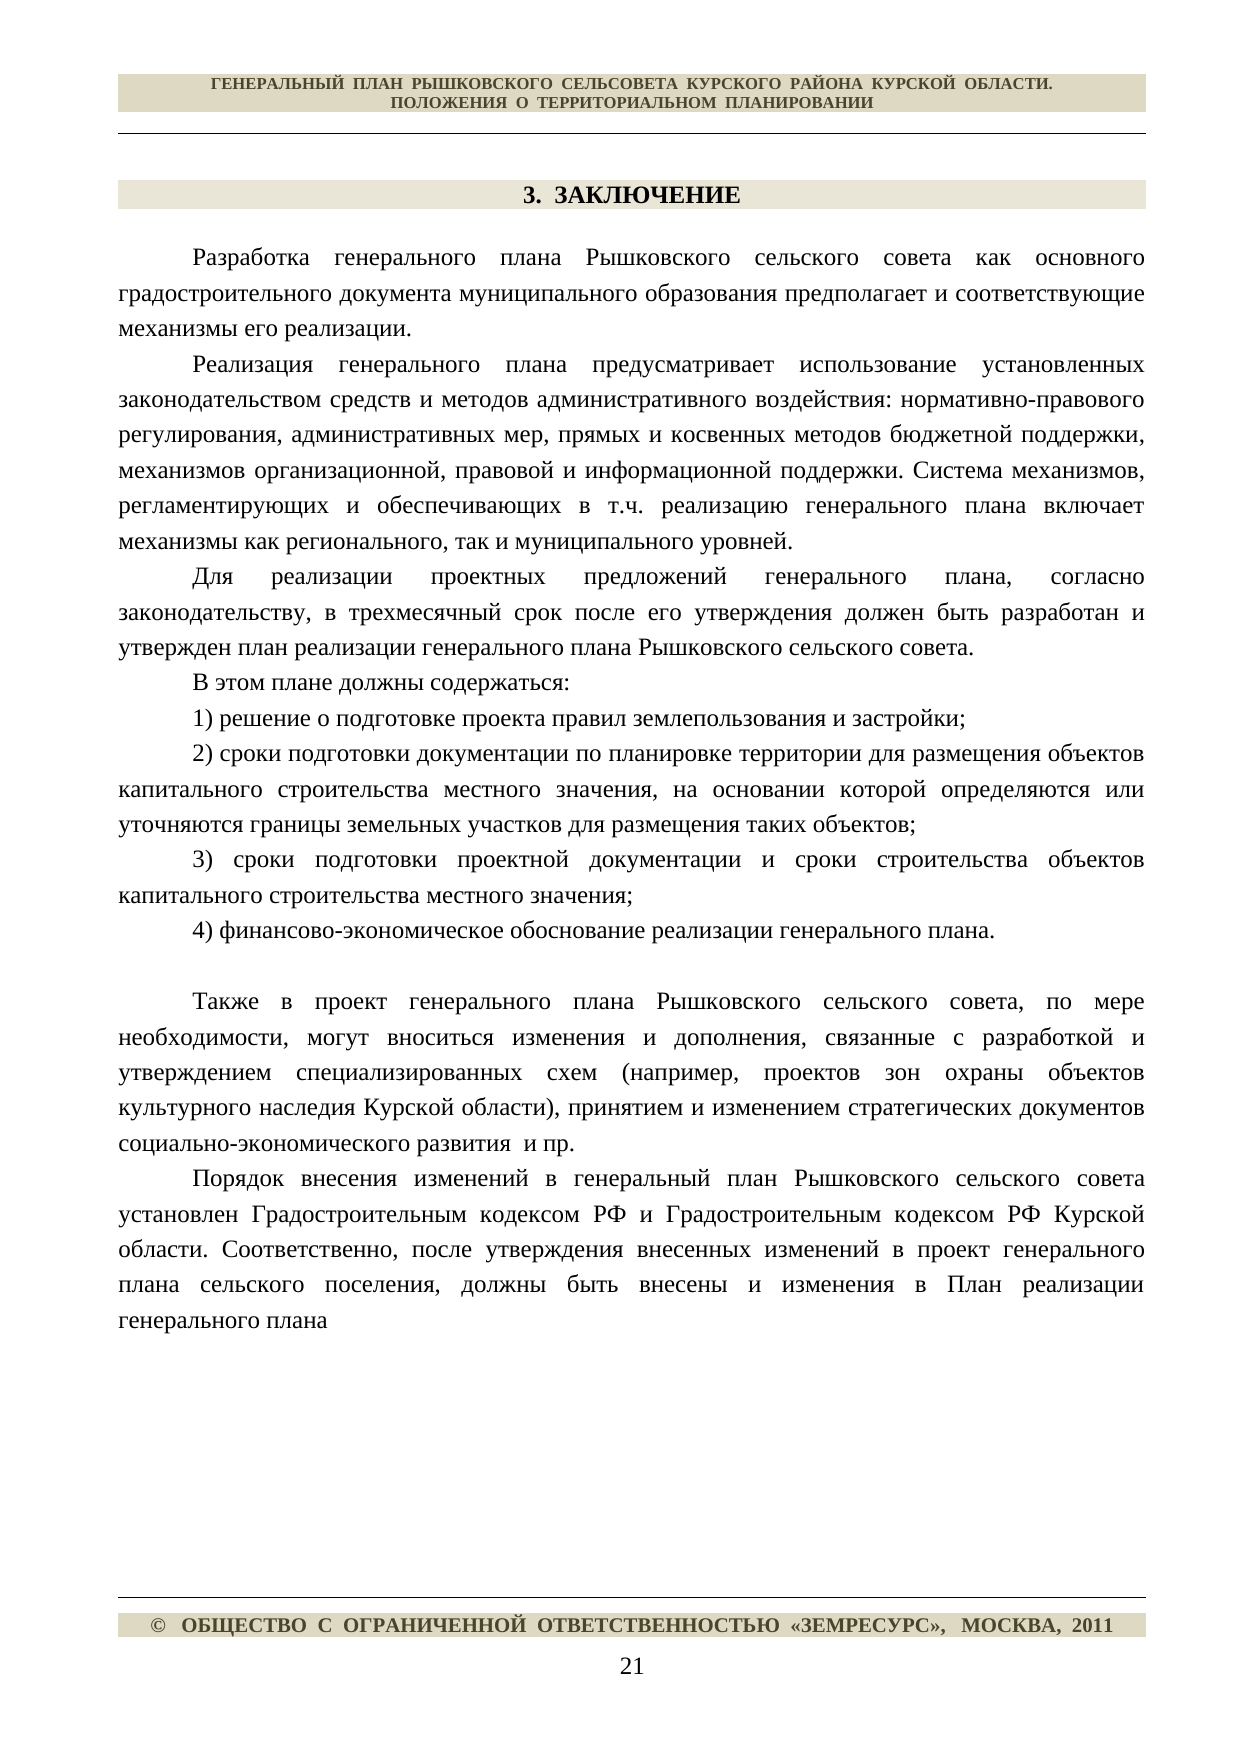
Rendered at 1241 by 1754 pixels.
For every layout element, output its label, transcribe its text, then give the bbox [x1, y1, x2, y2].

text 3) сроки подготовки проектной документации и сроки строительства объектов капитального строительства местного значения; [118, 839, 1146, 910]
text 3. ЗАКЛЮЧЕНИЕ [118, 180, 1146, 209]
text Реализация генерального плана предусматривает использование установленных законодательством средств и методов административного воздействия: нормативно-правового регулирования, административных мер, прямых и косвенных методов бюджетной поддержки, механизмов организационной, правовой и информационной поддержки. Система механизмов, регламентирующих и обеспечивающих в т.ч. реализацию генерального плана включает механизмы как регионального, так и муниципального уровней. [118, 344, 1146, 556]
text 2) сроки подготовки документации по планировке территории для размещения объектов капитального строительства местного значения, на основании которой определяются или уточняются границы земельных участков для размещения таких объектов; [118, 733, 1146, 839]
text В этом плане должны содержаться: [118, 662, 1146, 698]
text Также в проект генерального плана Рышковского сельского совета, по мере необходимости, могут вноситься изменения и дополнения, связанные с разработкой и утверждением специализированных схем (например, проектов зон охраны объектов культурного наследия Курской области), принятием и изменением стратегических документов социально-экономического развития и пр. [118, 981, 1146, 1158]
text 1) решение о подготовке проекта правил землепользования и застройки; [118, 698, 1146, 733]
text Для реализации проектных предложений генерального плана, согласно законодательству, в трехмесячный срок после его утверждения должен быть разработан и утвержден план реализации генерального плана Рышковского сельского совета. [118, 556, 1146, 662]
text Порядок внесения изменений в генеральный план Рышковского сельского совета установлен Градостроительным кодексом РФ и Градостроительным кодексом РФ Курской области. Соответственно, после утверждения внесенных изменений в проект генерального плана сельского поселения, должны быть внесены и изменения в План реализации генерального плана [118, 1158, 1146, 1335]
text Разработка генерального плана Рышковского сельского совета как основного градостроительного документа муниципального образования предполагает и соответствующие механизмы его реализации. [118, 237, 1146, 344]
text 4) финансово-экономическое обоснование реализации генерального плана. [118, 910, 1146, 946]
